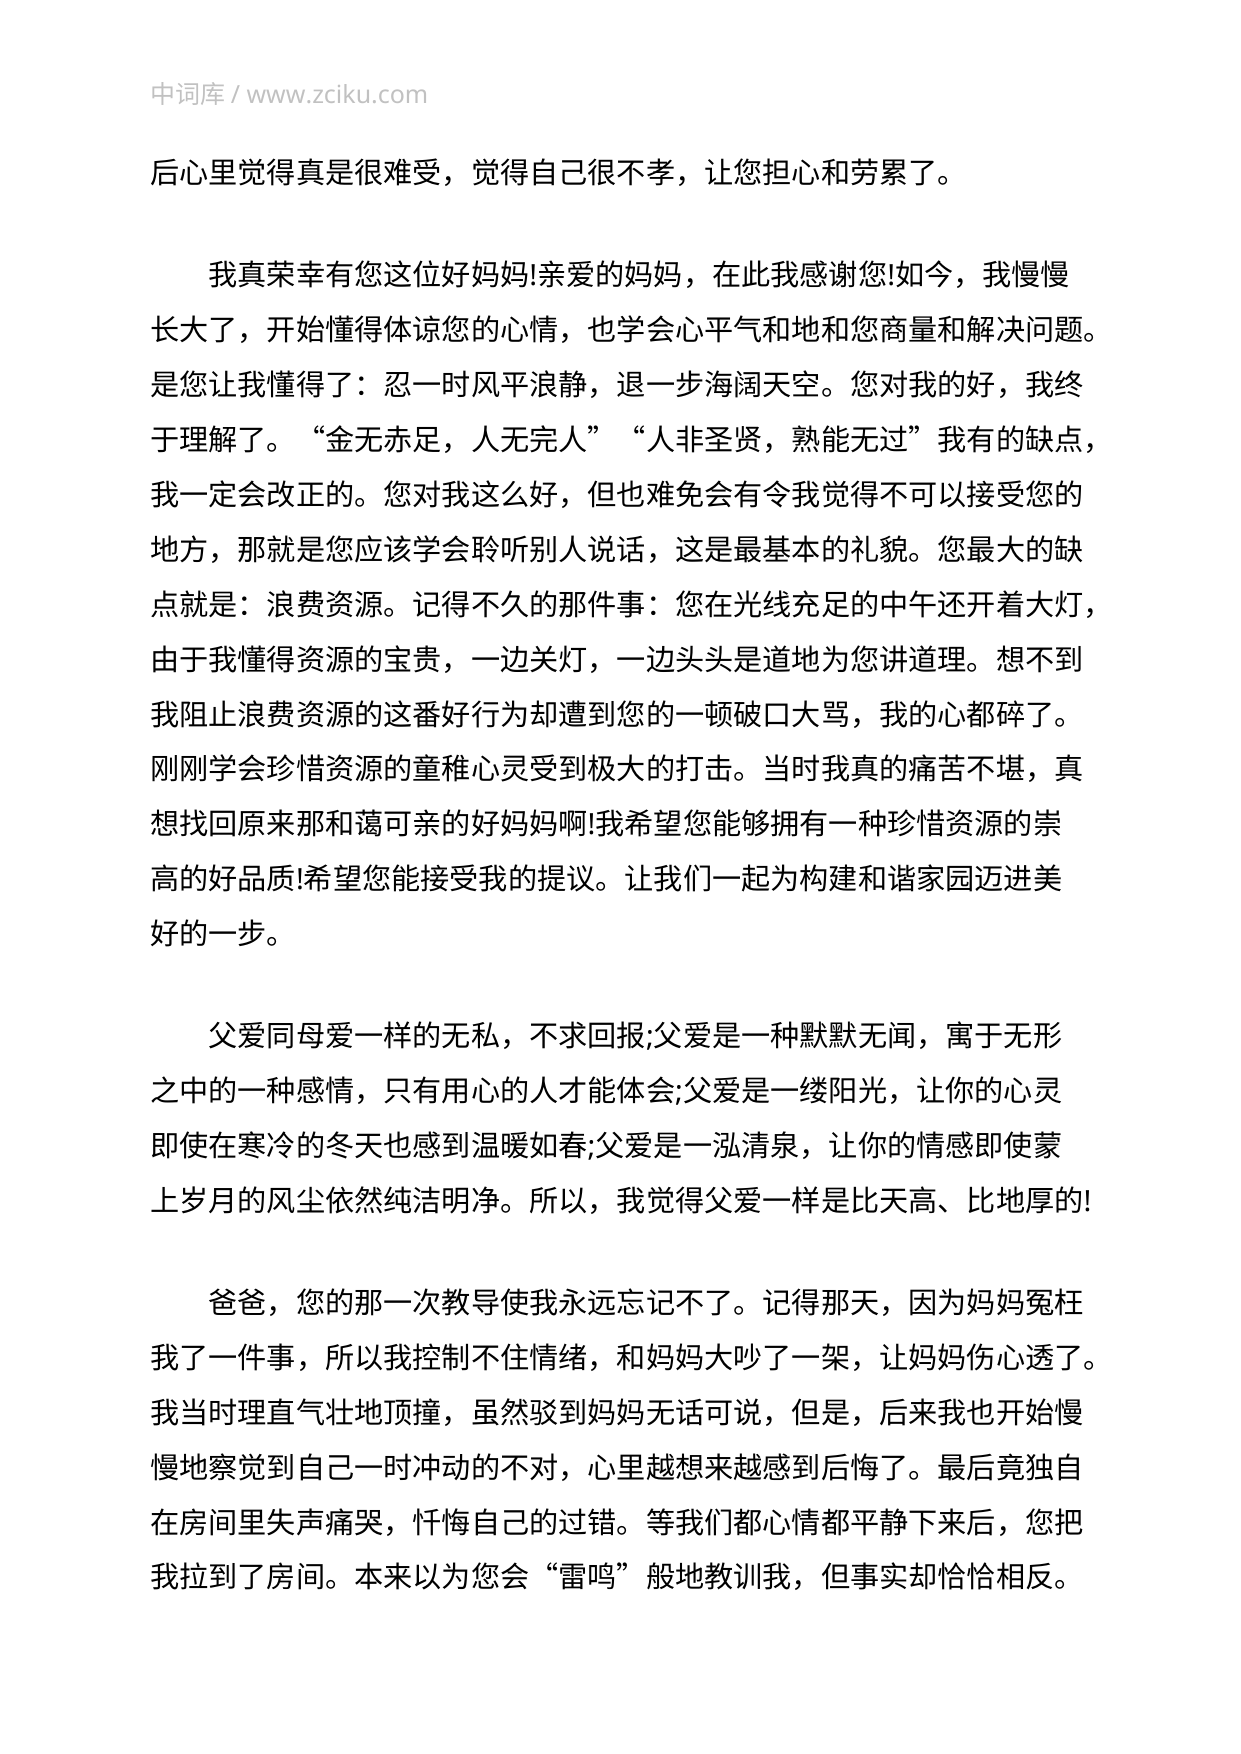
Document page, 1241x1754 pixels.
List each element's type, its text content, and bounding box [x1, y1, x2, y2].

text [150, 150, 1090, 192]
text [150, 1279, 1090, 1596]
text 父爱同母爱一样的无私，不求回报;父爱是一种默默无闻，寓于无形之中的一种感情，只有用心的人才能体会;父爱是一缕阳光，让你的心灵即使在寒冷的冬天也感到温暖如春;父爱是一泓清泉，让你的情感即使蒙上岁月的风尘依然纯洁明净。所以，我觉得父爱一样是比天高、比地厚的! [150, 1013, 1090, 1220]
text 我真荣幸有您这位好妈妈!亲爱的妈妈，在此我感谢您!如今，我慢慢长大了，开始懂得体谅您的心情，也学会心平气和地和您商量和解决问题。是您让我懂得了：忍一时风平浪静，退一步海阔天空。您对我的好，我终于理解了。“金无赤足，人无完人”“人非圣贤，熟能无过”我有的缺点，我一定会改正的。您对我这么好，但也难免会有令我觉得不可以接受您的地方，那就是您应该学会聆听别人说话，这是最基本的礼貌。您最大的缺点就是：浪费资源。记得不久的那件事：您在光线充足的中午还开着大灯，由于我懂得资源的宝贵，一边关灯，一边头头是道地为您讲道理。想不到我阻止浪费资源的这番好行为却遭到您的一顿破口大骂，我的心都碎了。刚刚学会珍惜资源的童稚心灵受到极大的打击。当时我真的痛苦不堪，真想找回原来那和蔼可亲的好妈妈啊!我希望您能够拥有一种珍惜资源的崇高的好品质!希望您能接受我的提议。让我们一起为构建和谐家园迈进美好的一步。 [150, 252, 1090, 953]
